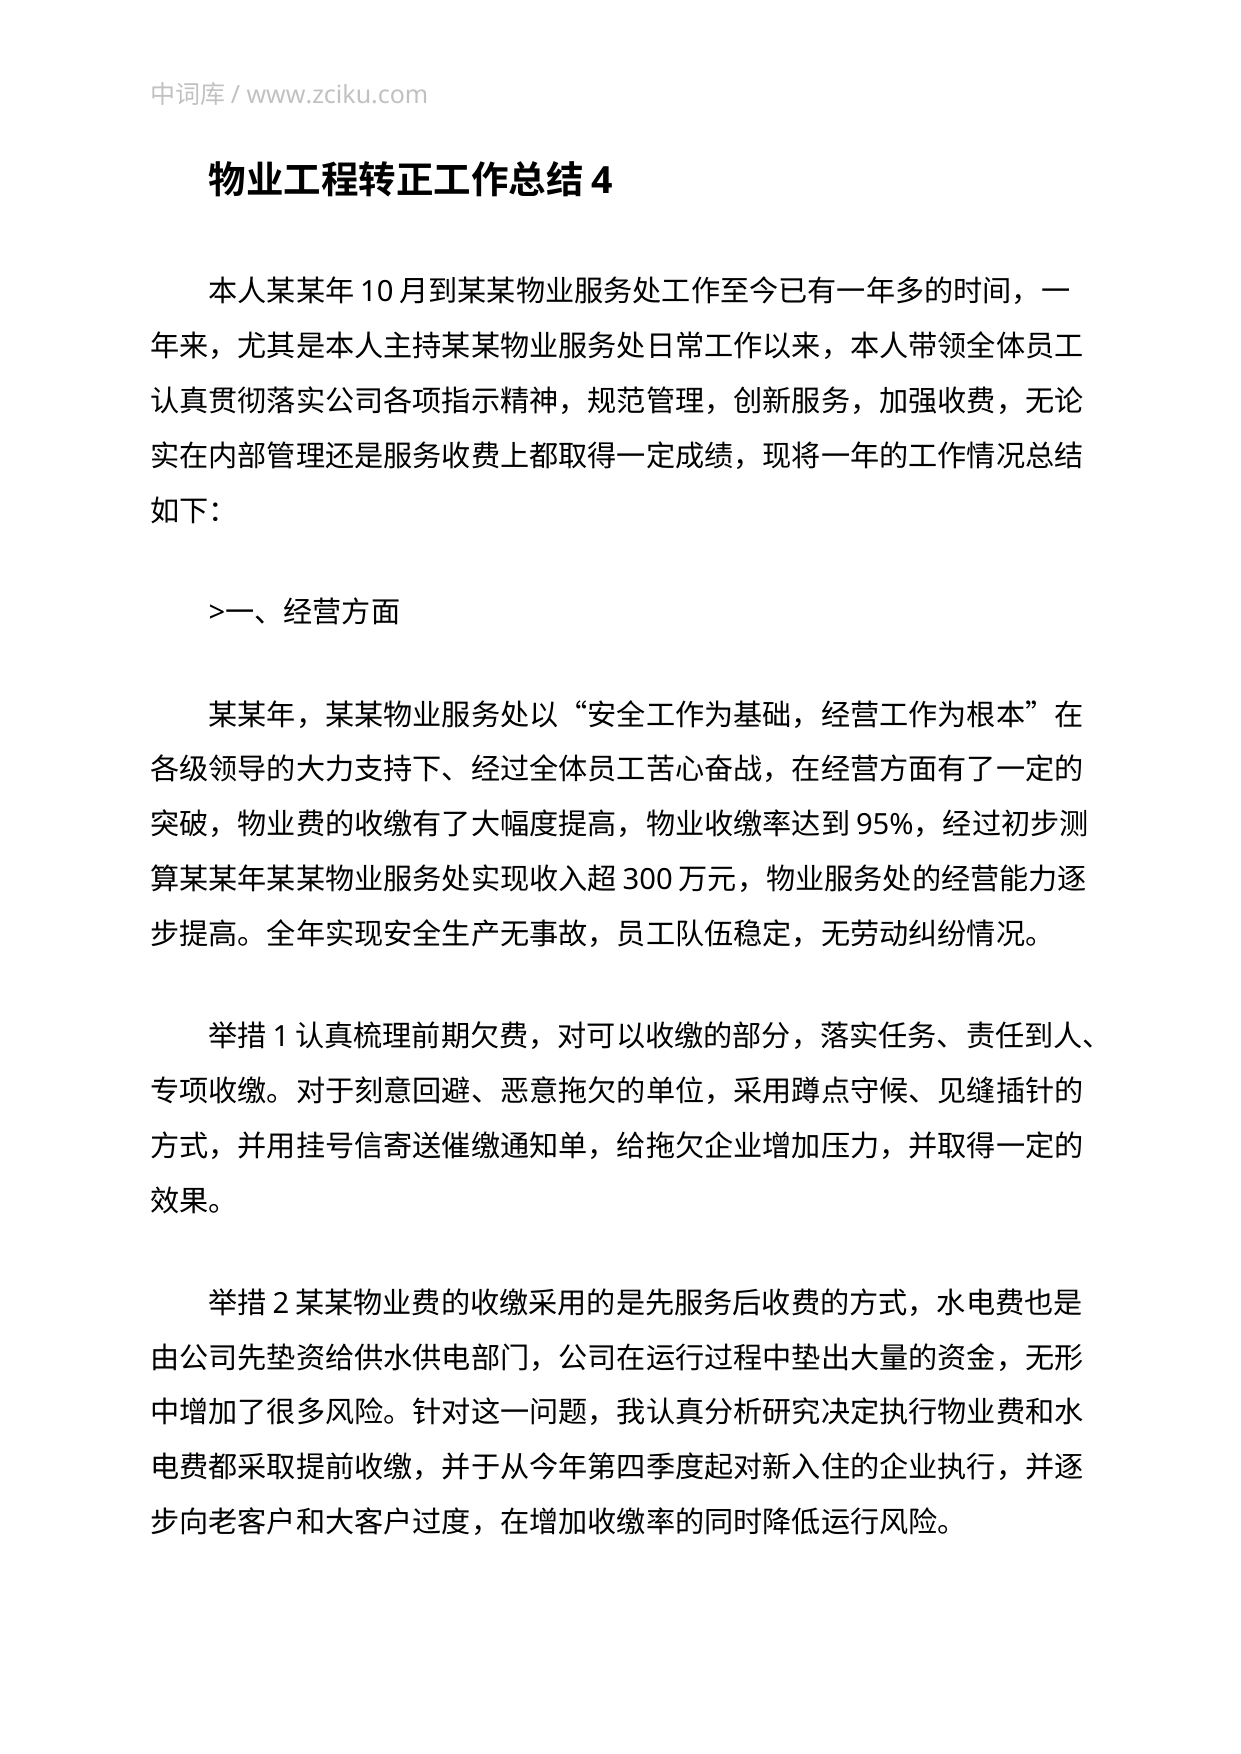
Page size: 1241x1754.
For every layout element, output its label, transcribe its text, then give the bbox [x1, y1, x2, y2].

text 某某年，某某物业服务处以“安全工作为基础，经营工作为根本”在各级领导的大力支持下、经过全体员工苦心奋战，在经营方面有了一定的突破，物业费的收缴有了大幅度提高，物业收缴率达到95%，经过初步测算某某年某某物业服务处实现收入超300万元，物业服务处的经营能力逐步提高。全年实现安全生产无事故，员工队伍稳定，无劳动纠纷情况。 [150, 691, 1090, 953]
text 物业工程转正工作总结4 [150, 150, 1090, 204]
text >一、经营方面 [150, 589, 1090, 631]
text 举措2某某物业费的收缴采用的是先服务后收费的方式，水电费也是由公司先垫资给供水供电部门，公司在运行过程中垫出大量的资金，无形中增加了很多风险。针对这一问题，我认真分析研究决定执行物业费和水电费都采取提前收缴，并于从今年第四季度起对新入住的企业执行，并逐步向老客户和大客户过度，在增加收缴率的同时降低运行风险。 [150, 1279, 1090, 1541]
text 本人某某年10月到某某物业服务处工作至今已有一年多的时间，一年来，尤其是本人主持某某物业服务处日常工作以来，本人带领全体员工认真贯彻落实公司各项指示精神，规范管理，创新服务，加强收费，无论实在内部管理还是服务收费上都取得一定成绩，现将一年的工作情况总结如下： [150, 268, 1090, 529]
text 举措1认真梳理前期欠费，对可以收缴的部分，落实任务、责任到人、专项收缴。对于刻意回避、恶意拖欠的单位，采用蹲点守候、见缝插针的方式，并用挂号信寄送催缴通知单，给拖欠企业增加压力，并取得一定的效果。 [150, 1013, 1090, 1220]
